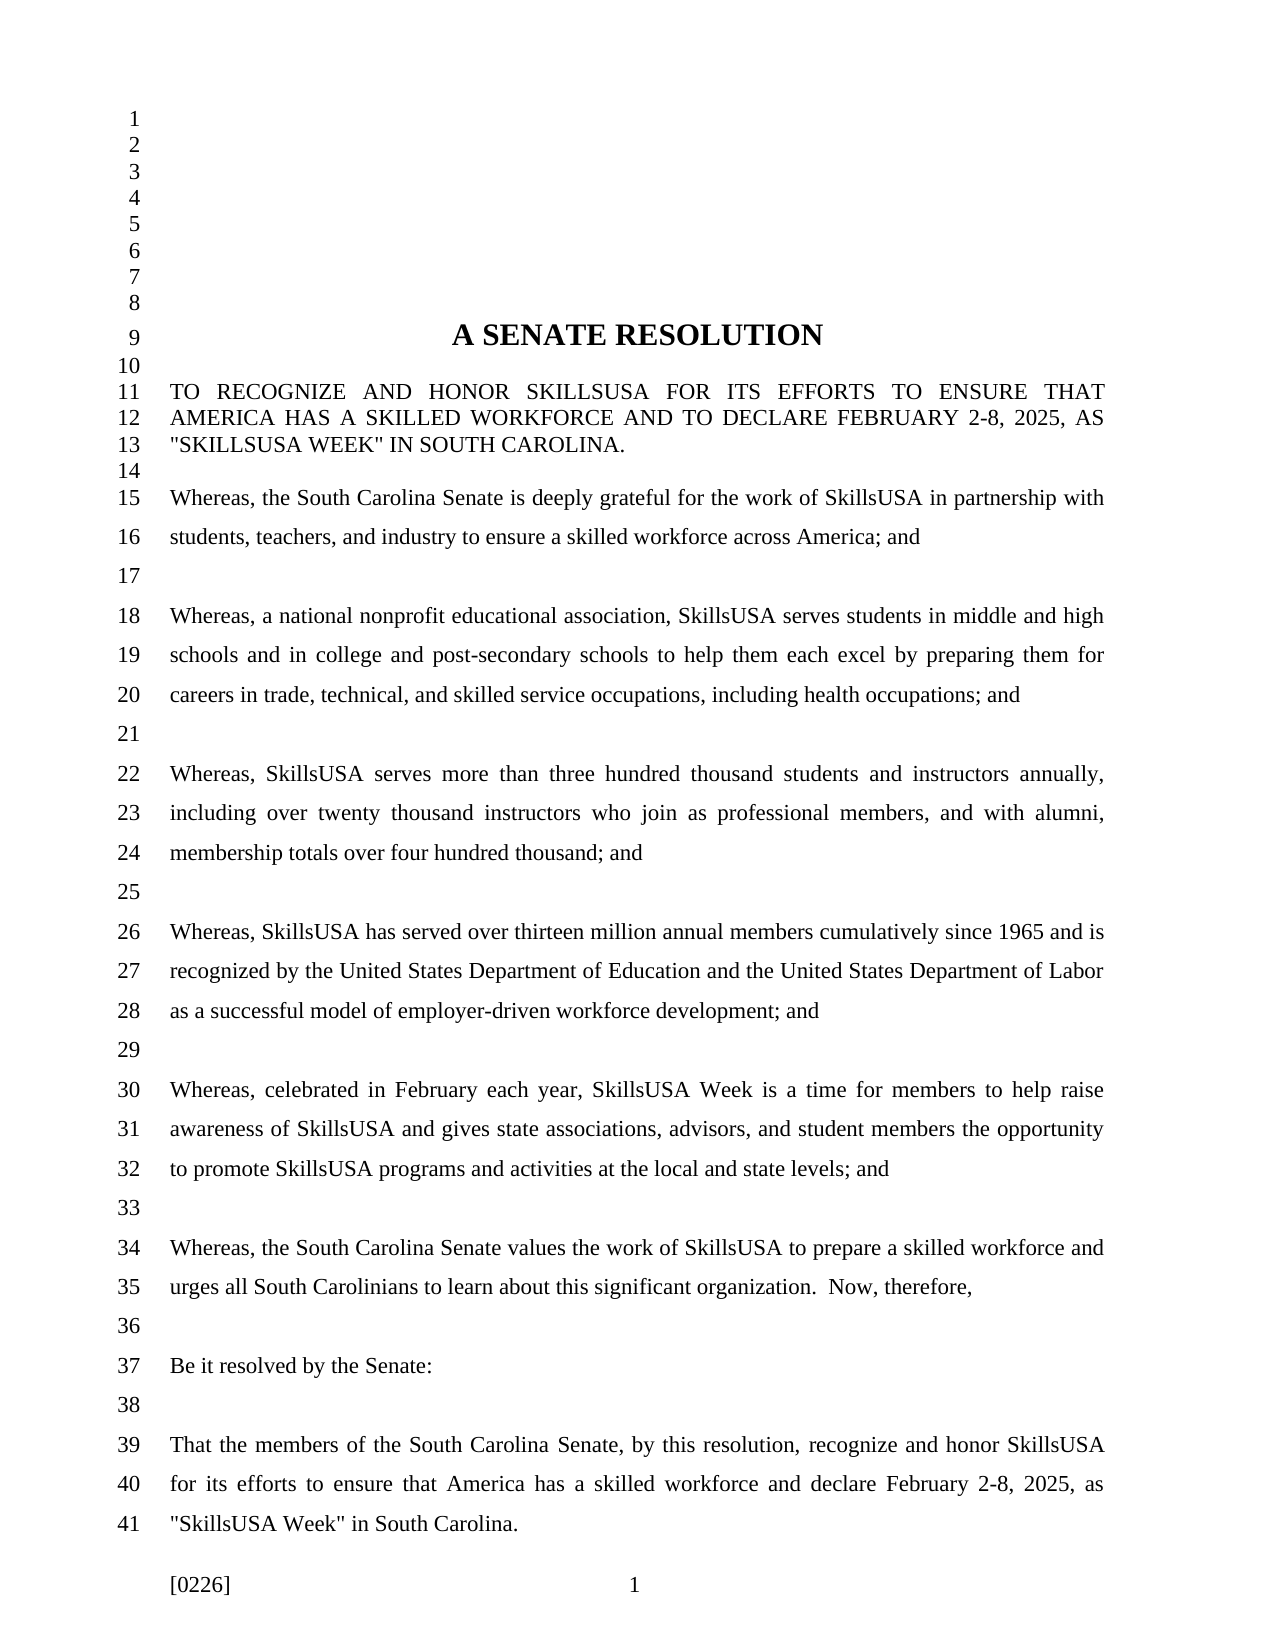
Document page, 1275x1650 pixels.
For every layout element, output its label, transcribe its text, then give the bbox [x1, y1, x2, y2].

text Whereas, the South Carolina Senate values the work of SkillsUSA to prepare a skilled workforce and urges all South Carolinians to learn about this significant organization. Now, therefore, [169, 1234, 1106, 1299]
text Be it resolved by the : [169, 1352, 1106, 1378]
text Whereas, a national nonprofit educational association, SkillsUSA serves students in middle and high schools and in college and post-secondary schools to help them each excel by preparing them for careers in trade, technical, and skilled service occupations, including health occupations; and [169, 602, 1106, 707]
text Whereas, the South Carolina Senate is deeply grateful for the work of SkillsUSA in partnership with students, teachers, and industry to ensure a skilled workforce across America; and [169, 483, 1106, 549]
text Whereas, SkillsUSA has served over thirteen million annual members cumulatively since 1965 and is recognized by the United States Department of Education and the United States Department of Labor as a successful model of employer-driven workforce development; and [169, 918, 1106, 1023]
text Whereas, SkillsUSA serves more than three hundred thousand students and instructors annually, including over twenty thousand instructors who join as professional members, and with alumni, membership totals over four hundred thousand; and [169, 760, 1106, 865]
text That the members of the South Carolina , by this resolution, recognize and honor SkillsUSA for its efforts to ensure that America has a skilled workforce and declare February 2-8, 2025, as "SkillsUSA Week" in South Carolina. [169, 1431, 1106, 1536]
text Whereas, celebrated in February each year, SkillsUSA Week is a time for members to help raise awareness of SkillsUSA and gives state associations, advisors, and student members the opportunity to promote SkillsUSA programs and activities at the local and state levels; and [169, 1076, 1106, 1181]
text A RESOLUTION [169, 316, 1106, 352]
